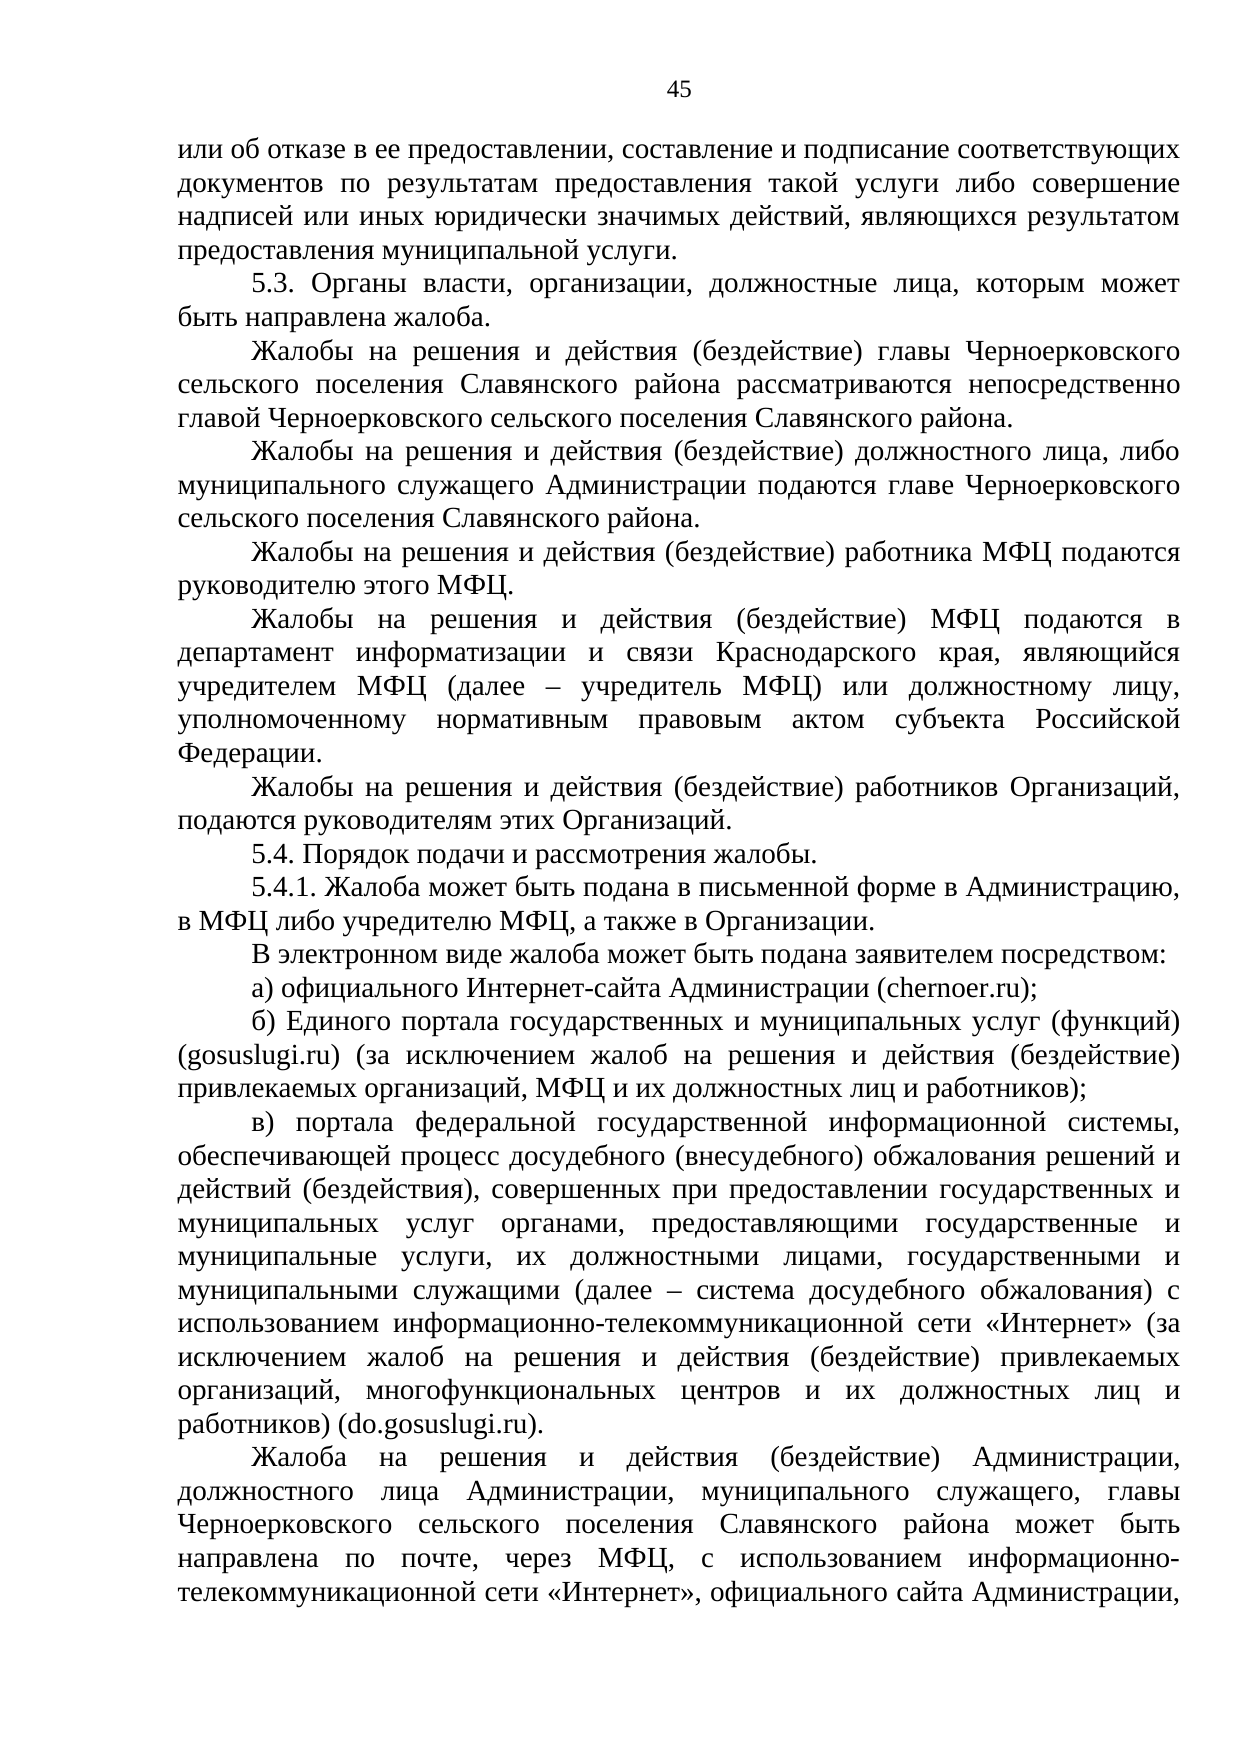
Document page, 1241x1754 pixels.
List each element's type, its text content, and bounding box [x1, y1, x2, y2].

text Жалобы на решения и действия (бездействие) работников Организаций, подаются руководителям этих Организаций. [177, 769, 1181, 836]
text а) официального Интернет-сайта Администрации (chernoer.ru); [177, 970, 1181, 1003]
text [177, 131, 1181, 266]
text б) Единого портала государственных и муниципальных услуг (функций) (gosuslugi.ru) (за исключением жалоб на решения и действия (бездействие) привлекаемых организаций, МФЦ и их должностных лиц и работников); [177, 1003, 1181, 1104]
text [177, 1439, 1181, 1607]
text Жалобы на решения и действия (бездействие) работника МФЦ подаются руководителю этого МФЦ. [177, 534, 1181, 601]
text в) портала федеральной государственной информационной системы, обеспечивающей процесс досудебного (внесудебного) обжалования решений и действий (бездействия), совершенных при предоставлении государственных и муниципальных услуг органами, предоставляющими государственные и муниципальные услуги, их должностными лицами, государственными и муниципальными служащими (далее – система досудебного обжалования) с использованием информационно-телекоммуникационной сети «Интернет» (за исключением жалоб на решения и действия (бездействие) привлекаемых организаций, многофункциональных центров и их должностных лиц и работников) (do.gosuslugi.ru). [177, 1104, 1181, 1439]
text 5.4. Порядок подачи и рассмотрения жалобы. [177, 836, 1181, 869]
text 5.4.1. Жалоба может быть подана в письменной форме в Администрацию, в МФЦ либо учредителю МФЦ, а также в Организации. [177, 869, 1181, 936]
text 5.3. Органы власти, организации, должностные лица, которым может быть направлена жалоба. [177, 266, 1181, 333]
text В электронном виде жалоба может быть подана заявителем посредством: [177, 936, 1181, 970]
text Жалобы на решения и действия (бездействие) главы Черноерковского сельского поселения Славянского района рассматриваются непосредственно главой Черноерковского сельского поселения Славянского района. [177, 333, 1181, 433]
text Жалобы на решения и действия (бездействие) должностного лица, либо муниципального служащего Администрации подаются главе Черноерковского сельского поселения Славянского района. [177, 433, 1181, 534]
text Жалобы на решения и действия (бездействие) МФЦ подаются в департамент информатизации и связи Краснодарского края, являющийся учредителем МФЦ (далее – учредитель МФЦ) или должностному лицу, уполномоченному нормативным правовым актом субъекта Российской Федерации. [177, 601, 1181, 769]
